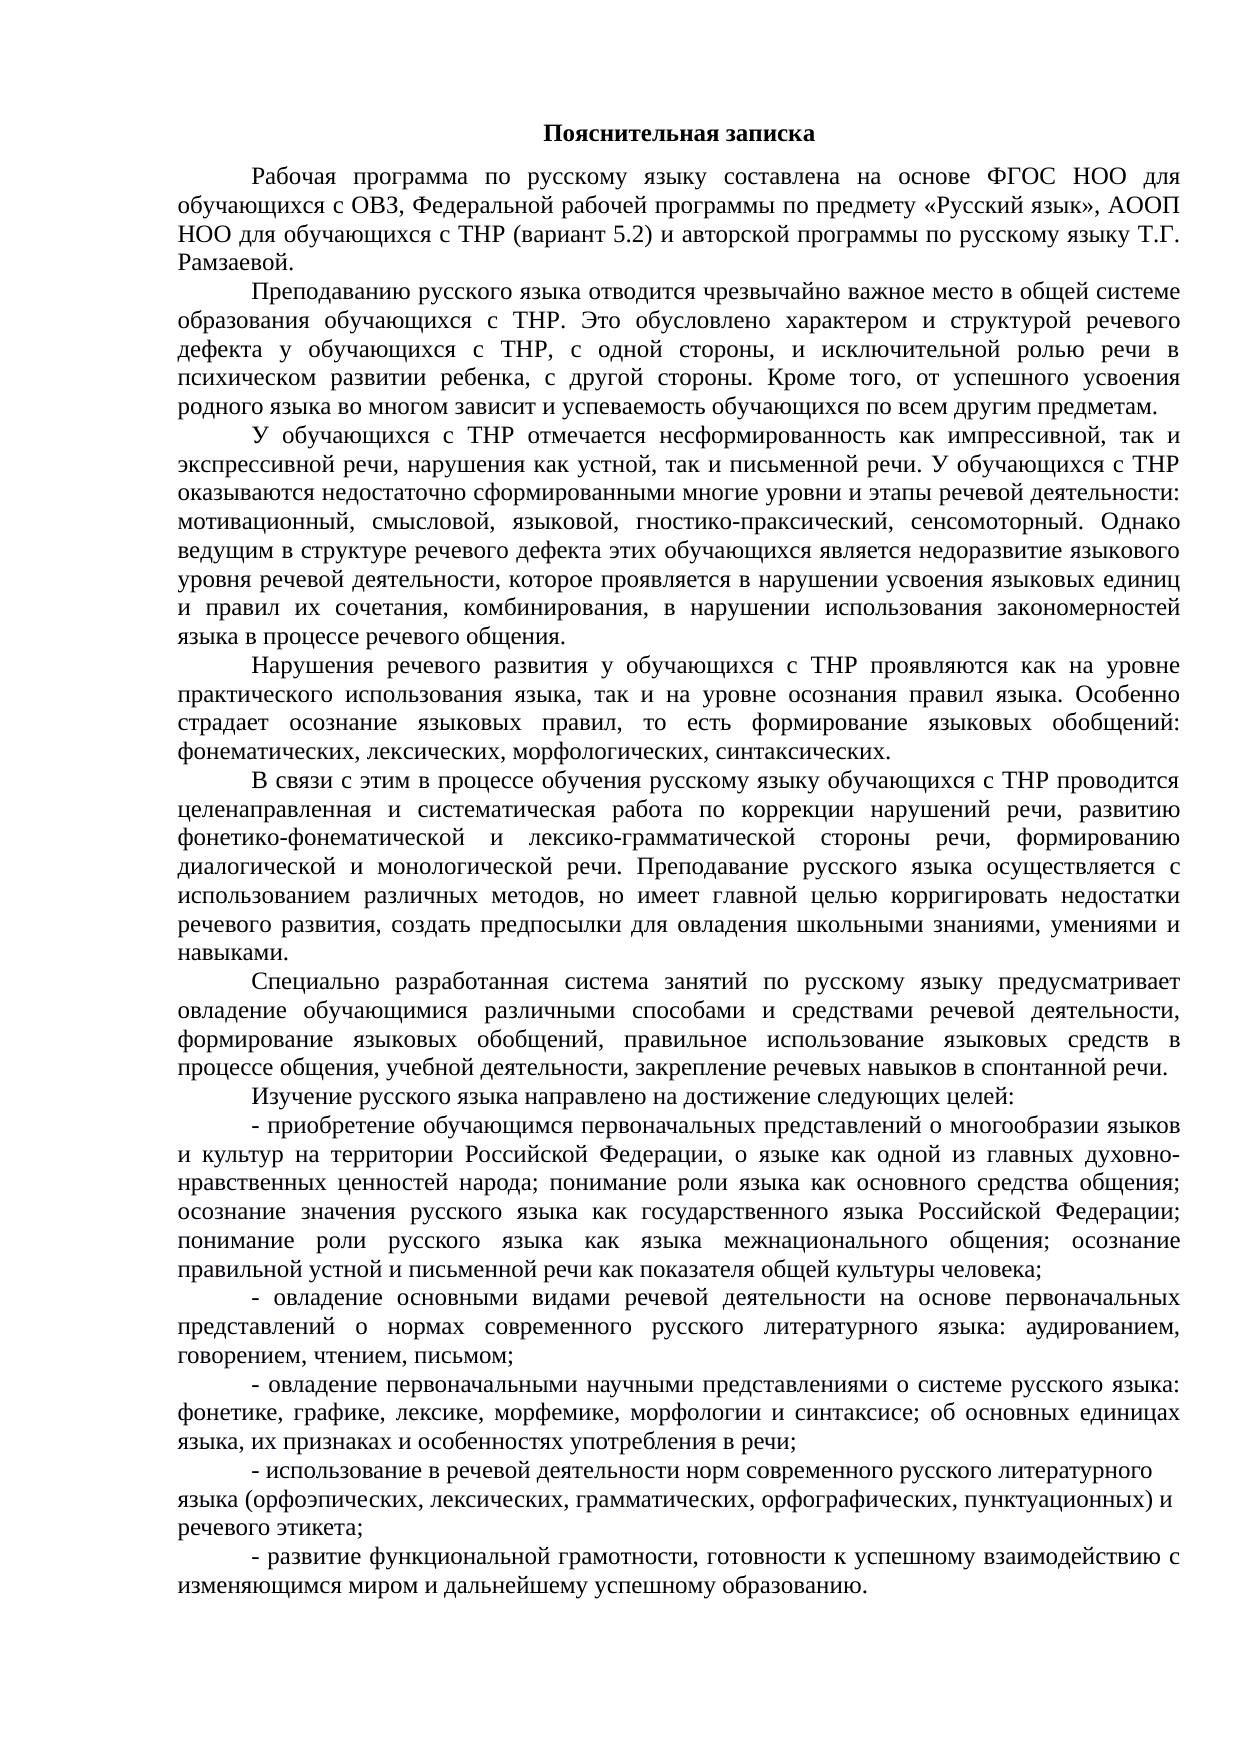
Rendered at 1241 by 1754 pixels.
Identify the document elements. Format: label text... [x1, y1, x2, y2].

text Пояснительная записка [177, 118, 1181, 147]
text Нарушения речевого развития у обучающихся с ТНР проявляются как на уровне практического использования языка, так и на уровне осознания правил языка. Особенно страдает осознание языковых правил, то есть формирование языковых обобщений: фонематических, лексических, морфологических, синтаксических. [177, 650, 1181, 765]
text - овладение первоначальными научными представлениями о системе русского языка: фонетике, графике, лексике, морфемике, морфологии и синтаксисе; об основных единицах языка, их признаках и особенностях употребления в речи; [177, 1369, 1181, 1455]
text Преподаванию русского языка отводится чрезвычайно важное место в общей системе образования обучающихся с ТНР. Это обусловлено характером и структурой речевого дефекта у обучающихся с ТНР, с одной стороны, и исключительной ролью речи в психическом развитии ребенка, с другой стороны. Кроме того, от успешного усвоения родного языка во многом зависит и успеваемость обучающихся по всем другим предметам. [177, 276, 1181, 420]
text У обучающихся с ТНР отмечается несформированность как импрессивной, так и экспрессивной речи, нарушения как устной, так и письменной речи. У обучающихся с ТНР оказываются недостаточно сформированными многие уровни и этапы речевой деятельности: мотивационный, смысловой, языковой, гностико-праксический, сенсомоторный. Однако ведущим в структуре речевого дефекта этих обучающихся является недоразвитие языкового уровня речевой деятельности, которое проявляется в нарушении усвоения языковых единиц и правил их сочетания, комбинирования, в нарушении использования закономерностей языка в процессе речевого общения. [177, 420, 1181, 650]
text Изучение русского языка направлено на достижение следующих целей: [177, 1081, 1181, 1110]
text Рабочая программа по русскому языку составлена на основе ФГОС НОО для обучающихся с ОВЗ, Федеральной рабочей программы по предмету «Русский язык», АООП НОО для обучающихся с ТНР (вариант 5.2) и авторской программы по русскому языку Т.Г. Рамзаевой. [177, 161, 1181, 276]
text - использование в речевой деятельности норм современного русского литературного языка (орфоэпических, лексических, грамматических, орфографических, пунктуационных) и речевого этикета; [177, 1455, 1181, 1541]
text Специально разработанная система занятий по русскому языку предусматривает овладение обучающимися различными способами и средствами речевой деятельности, формирование языковых обобщений, правильное использование языковых средств в процессе общения, учебной деятельности, закрепление речевых навыков в спонтанной речи. [177, 966, 1181, 1081]
text - развитие функциональной грамотности, готовности к успешному взаимодействию с изменяющимся миром и дальнейшему успешному образованию. [177, 1541, 1181, 1599]
text - овладение основными видами речевой деятельности на основе первоначальных представлений о нормах современного русского литературного языка: аудированием, говорением, чтением, письмом; [177, 1282, 1181, 1369]
text В связи с этим в процессе обучения русскому языку обучающихся с ТНР проводится целенаправленная и систематическая работа по коррекции нарушений речи, развитию фонетико-фонематической и лексико-грамматической стороны речи, формированию диалогической и монологической речи. Преподавание русского языка осуществляется с использованием различных методов, но имеет главной целью корригировать недостатки речевого развития, создать предпосылки для овладения школьными знаниями, умениями и навыками. [177, 765, 1181, 966]
text - приобретение обучающимся первоначальных представлений о многообразии языков и культур на территории Российской Федерации, о языке как одной из главных духовно-нравственных ценностей народа; понимание роли языка как основного средства общения; осознание значения русского языка как государственного языка Российской Федерации; понимание роли русского языка как языка межнационального общения; осознание правильной устной и письменной речи как показателя общей культуры человека; [177, 1110, 1181, 1282]
